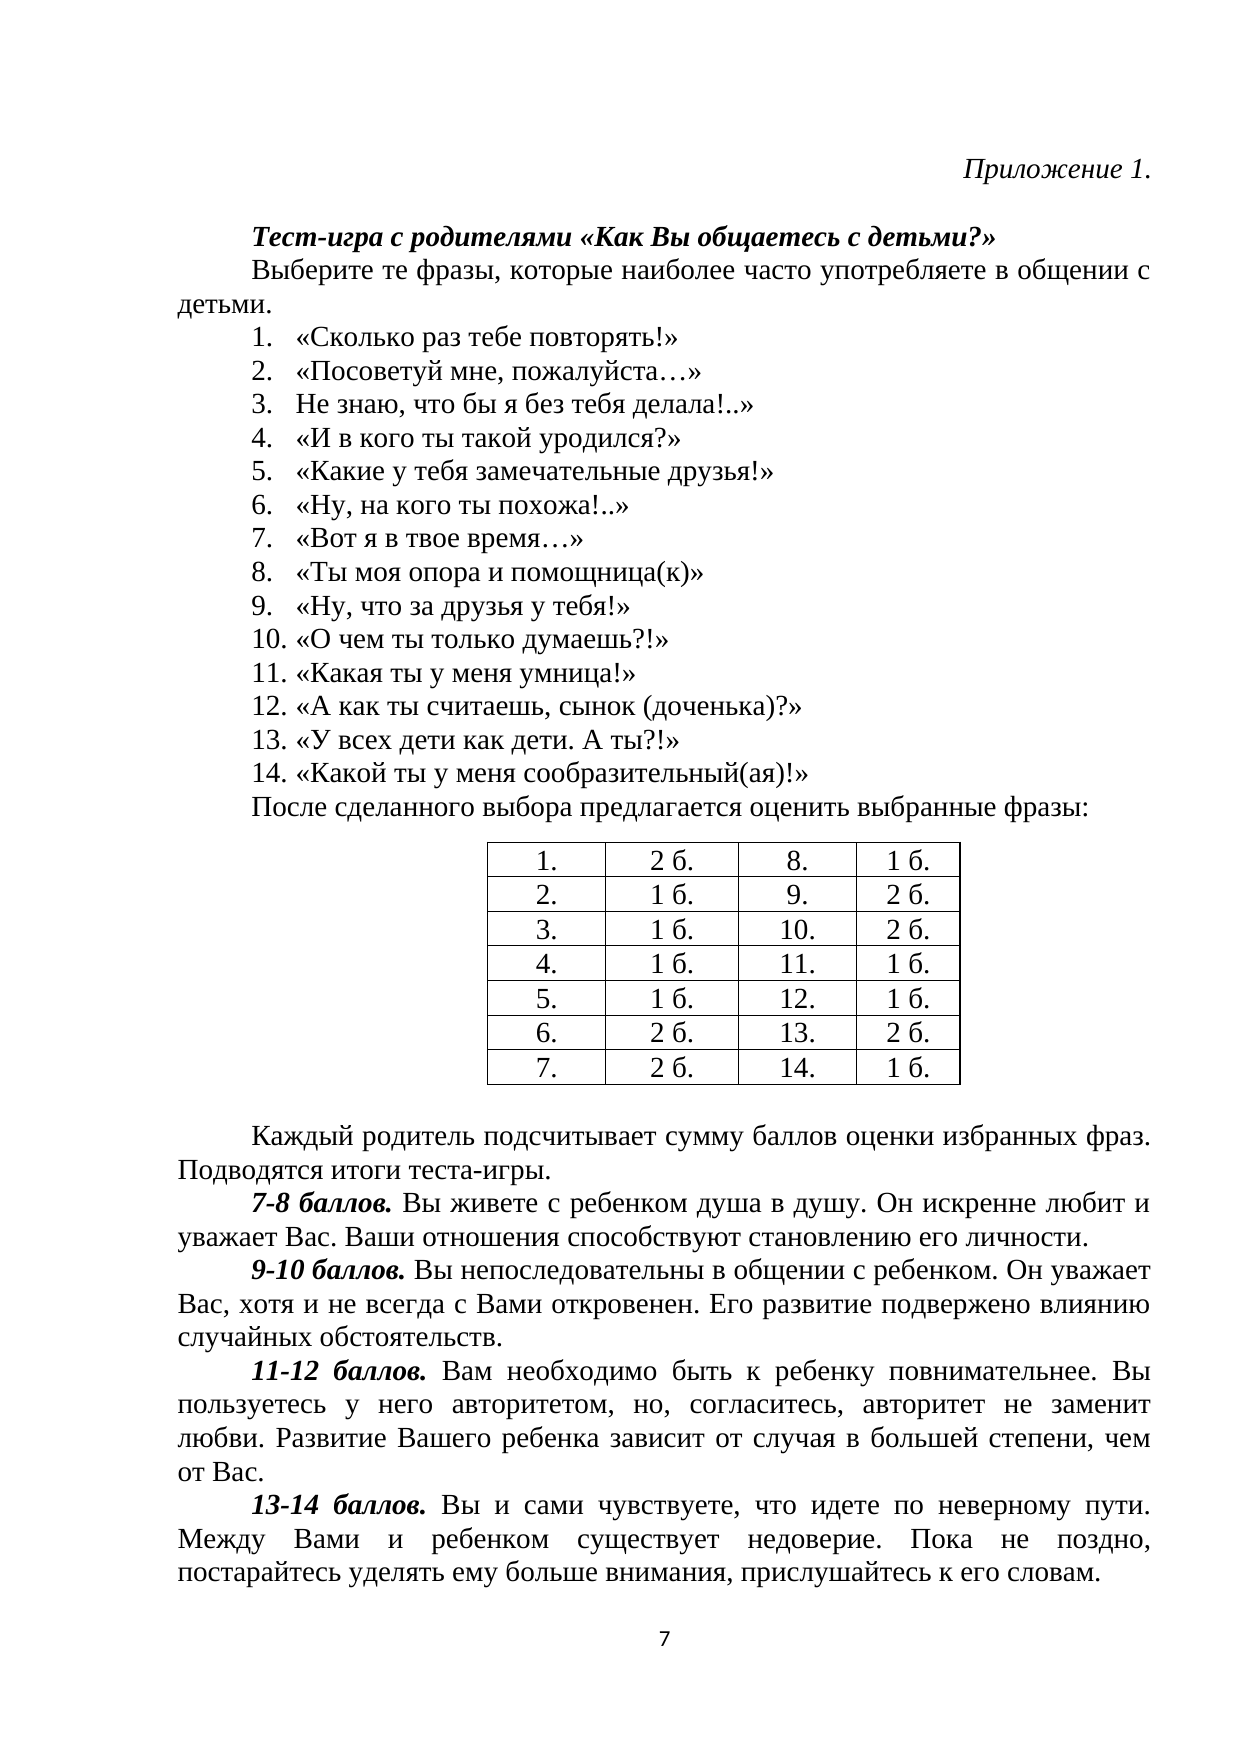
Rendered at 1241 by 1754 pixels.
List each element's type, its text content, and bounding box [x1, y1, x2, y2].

table_cell 12. [739, 981, 856, 1014]
table_cell 2 б. [606, 1016, 738, 1049]
list «О чем ты только думаешь?!» [177, 621, 1152, 655]
list «А как ты считаешь, сынок (доченька)?» [177, 688, 1152, 722]
table_cell 1 б. [606, 877, 738, 911]
list «И в кого ты такой уродился?» [177, 420, 1152, 453]
list «Какие у тебя замечательные друзья!» [177, 453, 1152, 487]
table_cell 9. [739, 877, 856, 911]
list Не знаю, что бы я без тебя делала!..» [177, 386, 1152, 420]
list «Ты моя опора и помощница(к)» [177, 554, 1152, 588]
table_cell 1 б. [857, 981, 959, 1014]
table_cell 1 б. [606, 981, 738, 1014]
table_cell 13. [739, 1016, 856, 1049]
table_cell 2. [488, 877, 605, 911]
table_cell 2 б. [606, 1050, 738, 1084]
table_cell 14. [739, 1050, 856, 1084]
list «Вот я в твое время…» [177, 521, 1152, 554]
table_cell 4. [488, 946, 605, 980]
list «Ну, что за друзья у тебя!» [177, 588, 1152, 621]
table_cell 7. [488, 1050, 605, 1084]
text После сделанного выбора предлагается оценить выбранные фразы: [177, 789, 1152, 822]
table_cell 5. [488, 981, 605, 1014]
table_header 1 б. [857, 843, 959, 876]
list «Какая ты у меня умница!» [177, 655, 1152, 688]
text Приложение 1. [177, 152, 1152, 185]
table_header 2 б. [606, 843, 738, 876]
table_cell 6. [488, 1016, 605, 1049]
list «Посоветуй мне, пожалуйста…» [177, 353, 1152, 386]
table_cell 2 б. [857, 912, 959, 945]
table_cell 10. [739, 912, 856, 945]
text Каждый родитель подсчитывает сумму баллов оценки избранных фраз. Подводятся итоги теста-игры. [177, 1118, 1152, 1185]
text Тест-игра с родителями «Как Вы общаетесь с детьми?» [177, 219, 1152, 252]
text 9-10 баллов. Вы непоследовательны в общении с ребенком. Он уважает Вас, хотя и не всегда с Вами откровенен. Его развитие подвержено влиянию случайных обстоятельств. [177, 1252, 1152, 1353]
table_cell 1 б. [857, 946, 959, 980]
list «У всех дети как дети. А ты?!» [177, 722, 1152, 755]
table_cell 2 б. [857, 877, 959, 911]
table_cell 1 б. [606, 912, 738, 945]
list «Какой ты у меня сообразительный(ая)!» [177, 755, 1152, 789]
table_header 1. [488, 843, 605, 876]
table_header 8. [739, 843, 856, 876]
table_cell 1 б. [857, 1050, 959, 1084]
text Выберите те фразы, которые наиболее часто употребляете в общении с детьми. [177, 252, 1152, 319]
table_cell 2 б. [857, 1016, 959, 1049]
table_cell 1 б. [606, 946, 738, 980]
text 13-14 баллов. Вы и сами чувствуете, что идете по неверному пути. Между Вами и ребенком существует недоверие. Пока не поздно, постарайтесь уделять ему больше внимания, прислушайтесь к его словам. [177, 1487, 1152, 1588]
list «Ну, на кого ты похожа!..» [177, 487, 1152, 521]
list «Сколько раз тебе повторять!» [177, 319, 1152, 353]
table_cell 11. [739, 946, 856, 980]
text 7-8 баллов. Вы живете с ребенком душа в душу. Он искренне любит и уважает Вас. Ваши отношения способствуют становлению его личности. [177, 1185, 1152, 1252]
text 11-12 баллов. Вам необходимо быть к ребенку повнимательнее. Вы пользуетесь у него авторитетом, но, согласитесь, авторитет не заменит любви. Развитие Вашего ребенка зависит от случая в большей степени, чем от Вас. [177, 1353, 1152, 1487]
table_cell 3. [488, 912, 605, 945]
